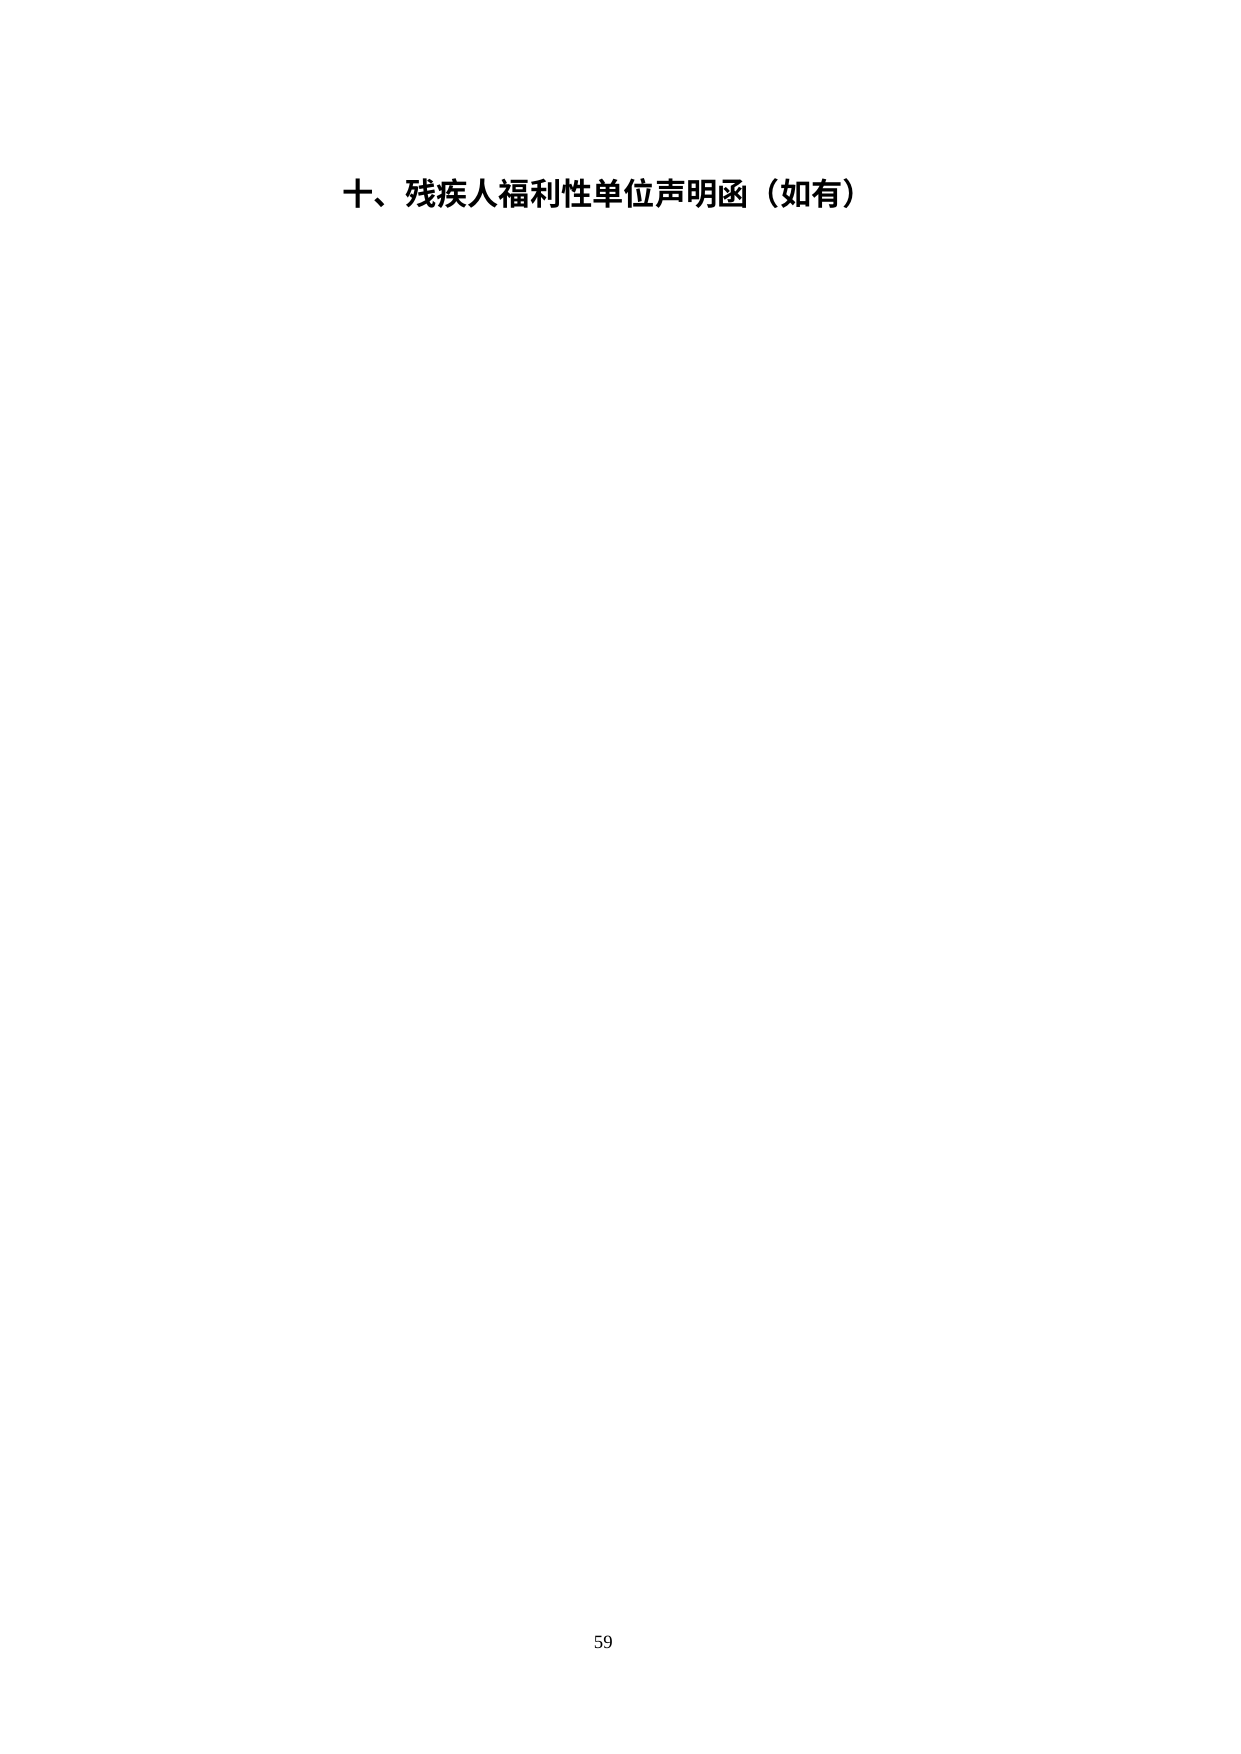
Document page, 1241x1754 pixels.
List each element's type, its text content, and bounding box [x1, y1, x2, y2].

text 十、残疾人福利性单位声明函（如有） [95, 152, 1121, 231]
